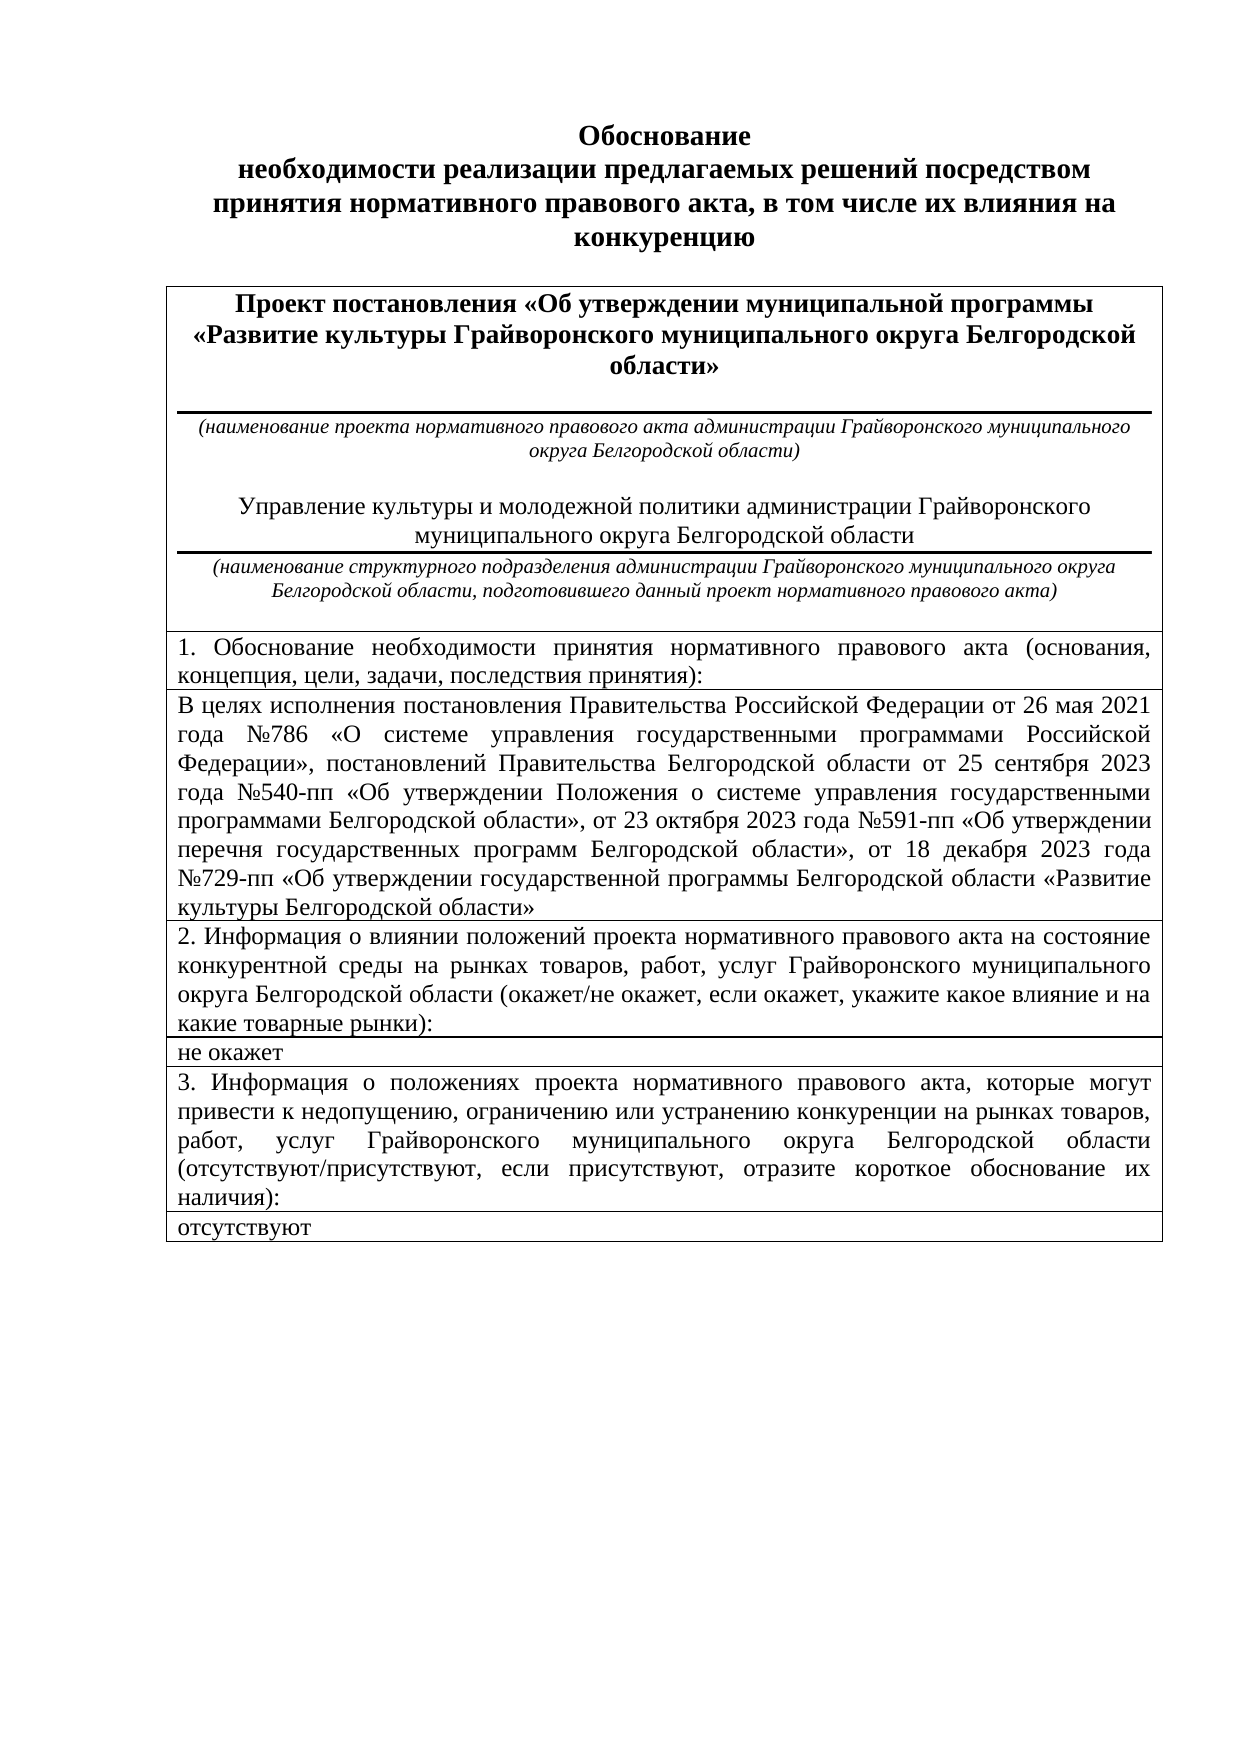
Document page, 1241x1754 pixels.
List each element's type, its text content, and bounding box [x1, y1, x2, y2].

table_cell 1. Обоснование необходимости принятия нормативного правового акта (основания, концепция, цели, задачи, последствия принятия): [167, 632, 1162, 689]
table_cell В целях исполнения постановления Правительства Российской Федерации от 26 мая 2021 года №786 «О системе управления государственными программами Российской Федерации», постановлений Правительства Белгородской области от 25 сентября 2023 года №540-пп «Об утверждении Положения о системе управления государственными программами Белгородской области», от 23 октября 2023 года №591-пп «Об утверждении перечня государственных программ Белгородской области», от 18 декабря 2023 года №729-пп «Об утверждении государственной программы Белгородской области «Развитие культуры Белгородской области» [167, 690, 1162, 920]
table_cell отсутствуют [167, 1212, 1162, 1241]
table_header Проект постановления «Об утверждении муниципальной программы «Развитие культуры Грайворонского муниципального округа Белгородской области» (наименование проекта нормативного правового акта администрации Грайворонского муниципального округа Белгородской области) Управление культуры и молодежной политики администрации Грайворонского муниципального округа Белгородской области (наименование структурного подразделения администрации Грайворонского муниципального округа Белгородской области, подготовившего данный проект нормативного правового акта) [167, 287, 1162, 631]
text Обоснование [177, 118, 1152, 152]
table_cell 2. Информация о влиянии положений проекта нормативного правового акта на состояние конкурентной среды на рынках товаров, работ, услуг Грайворонского муниципального округа Белгородской области (окажет/не окажет, если окажет, укажите какое влияние и на какие товарные рынки): [167, 921, 1162, 1036]
text необходимости реализации предлагаемых решений посредством принятия нормативного правового акта, в том числе их влияния на конкуренцию [177, 152, 1152, 252]
table_cell не окажет [167, 1038, 1162, 1066]
table_cell 3. Информация о положениях проекта нормативного правового акта, которые могут привести к недопущению, ограничению или устранению конкуренции на рынках товаров, работ, услуг Грайворонского муниципального округа Белгородской области (отсутствуют/присутствуют, если присутствуют, отразите короткое обоснование их наличия): [167, 1067, 1162, 1211]
